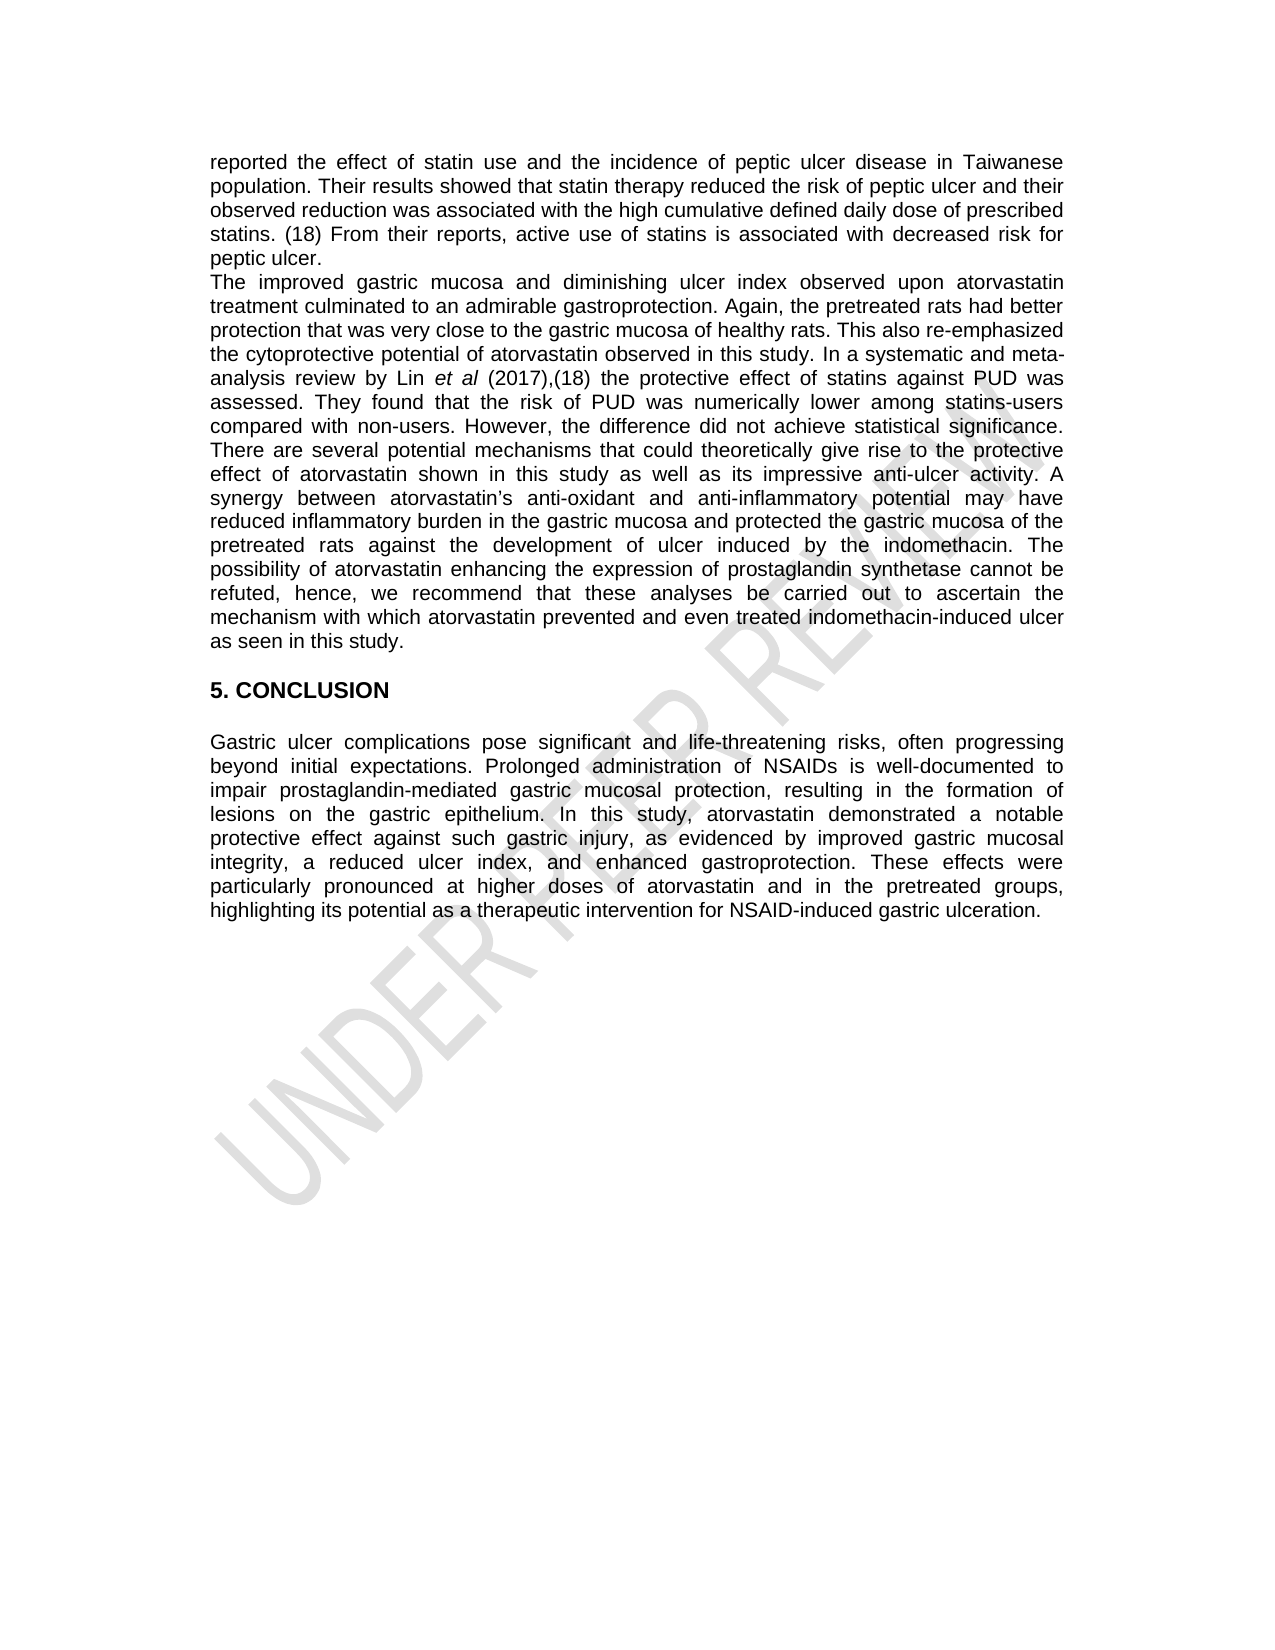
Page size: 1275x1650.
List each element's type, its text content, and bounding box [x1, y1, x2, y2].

text The improved gastric mucosa and diminishing ulcer index observed upon atorvastatin treatment culminated to an admirable gastroprotection. Again, the pretreated rats had better protection that was very close to the gastric mucosa of healthy rats. This also re-emphasized the cytoprotective potential of atorvastatin observed in this study. In a systematic and meta-analysis review by Lin et al (2017), the protective effect of statins against PUD was assessed. They found that the risk of PUD was numerically lower among statins-users compared with non-users. However, the difference did not achieve statistical significance. There are several potential mechanisms that could theoretically give rise to the protective effect of atorvastatin shown in this study as well as its impressive anti-ulcer activity. A synergy between atorvastatin’s anti-oxidant and anti-inflammatory potential may have reduced inflammatory burden in the gastric mucosa and protected the gastric mucosa of the pretreated rats against the development of ulcer induced by the indomethacin. The possibility of atorvastatin enhancing the expression of prostaglandin synthetase cannot be refuted, hence, we recommend that these analyses be carried out to ascertain the mechanism with which atorvastatin prevented and even treated indomethacin-induced ulcer as seen in this study. [210, 270, 1065, 653]
text 5. Conclusion [210, 677, 1065, 703]
text Gastric ulcer complications pose significant and life-threatening risks, often progressing beyond initial expectations. Prolonged administration of NSAIDs is well-documented to impair prostaglandin-mediated gastric mucosal protection, resulting in the formation of lesions on the gastric epithelium. In this study, atorvastatin demonstrated a notable protective effect against such gastric injury, as evidenced by improved gastric mucosal integrity, a reduced ulcer index, and enhanced gastroprotection. These effects were particularly pronounced at higher doses of atorvastatin and in the pretreated groups, highlighting its potential as a therapeutic intervention for NSAID-induced gastric ulceration. [210, 730, 1065, 921]
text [210, 150, 1065, 270]
